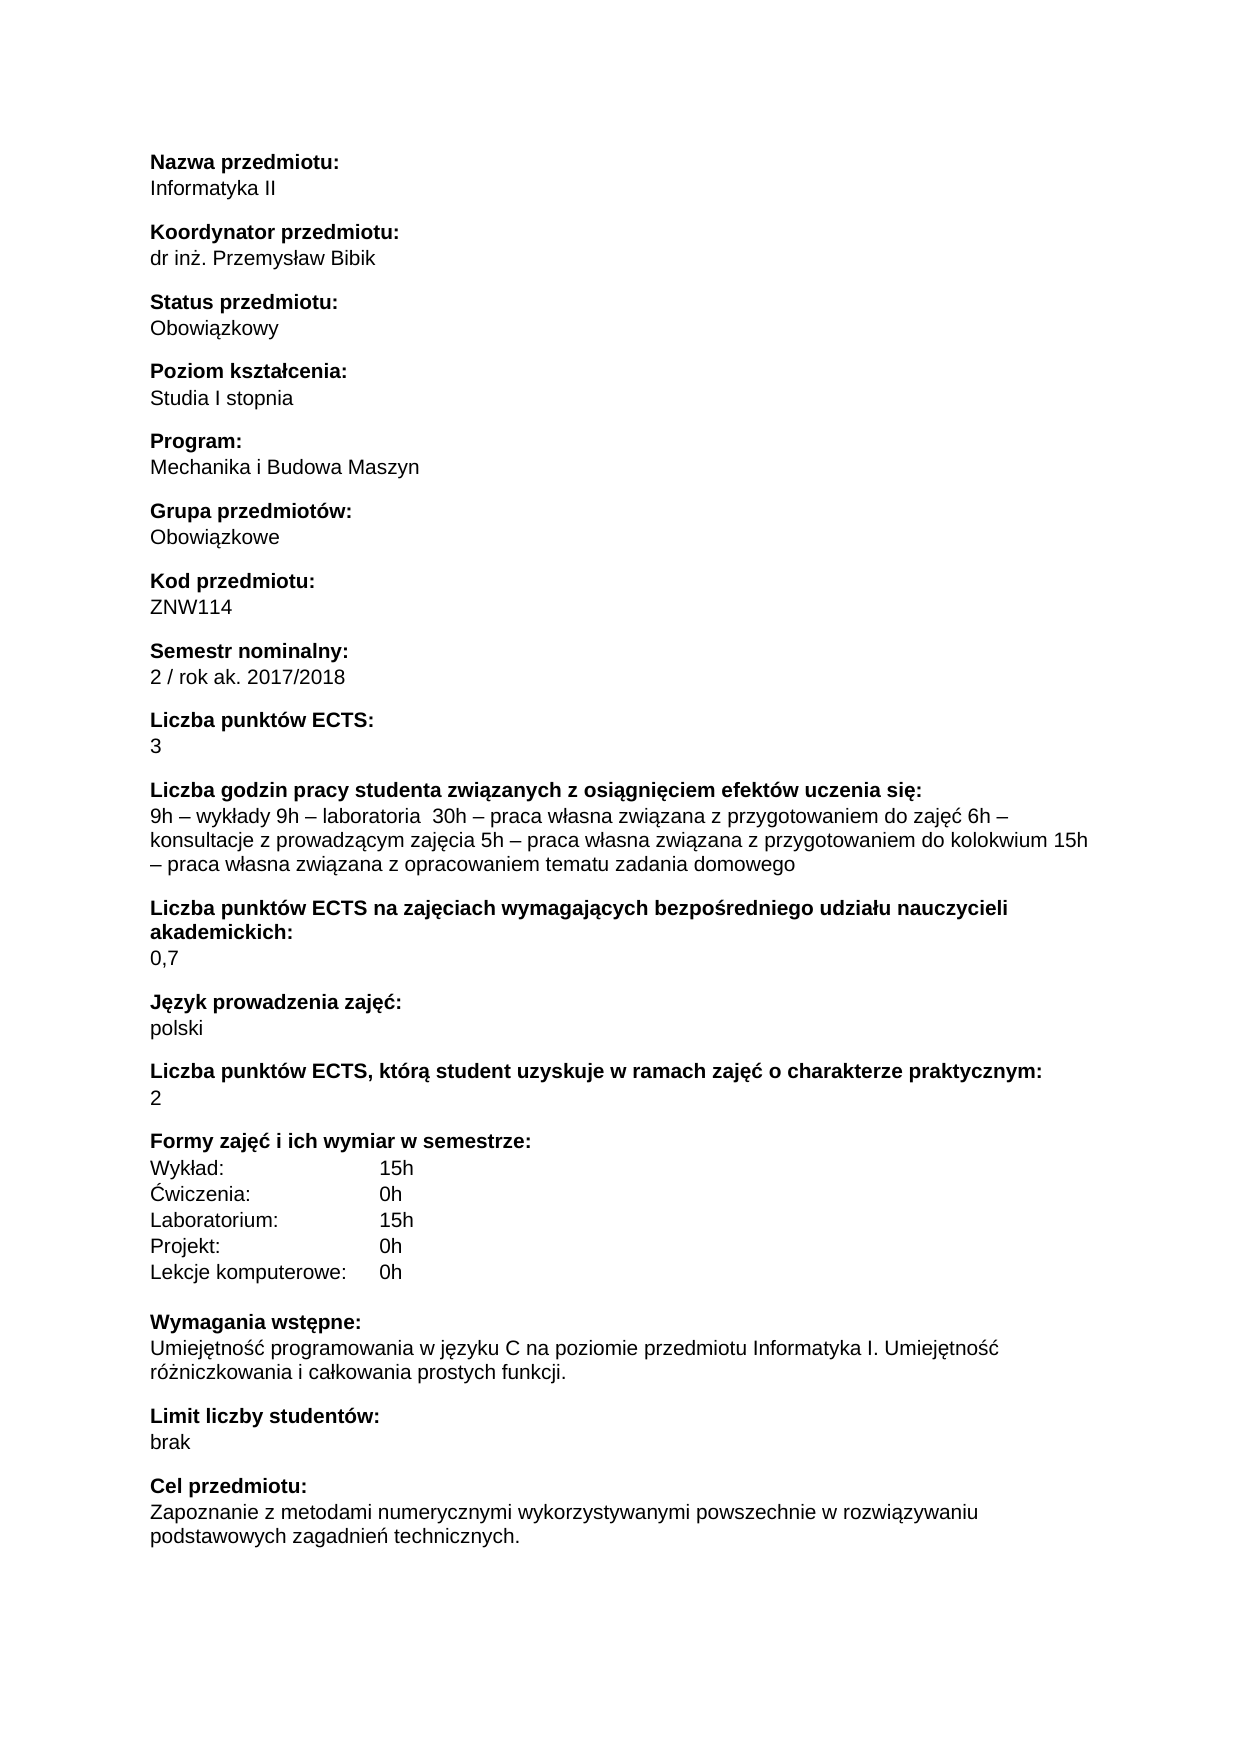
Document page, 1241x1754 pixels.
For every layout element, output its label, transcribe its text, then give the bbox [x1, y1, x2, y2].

table_cell 0h [369, 1232, 597, 1258]
text brak [150, 1430, 1090, 1454]
text Cel przedmiotu: [150, 1473, 1090, 1497]
text Obowiązkowy [150, 316, 1090, 339]
text Grupa przedmiotów: [150, 499, 1090, 523]
text Koordynator przedmiotu: [150, 220, 1090, 244]
table_cell 15h [369, 1206, 597, 1232]
text Program: [150, 429, 1090, 453]
table_cell Laboratorium: [140, 1208, 367, 1232]
text polski [150, 1016, 1090, 1039]
text Poziom kształcenia: [150, 359, 1090, 383]
text Kod przedmiotu: [150, 569, 1090, 593]
text Język prowadzenia zajęć: [150, 989, 1090, 1013]
text Informatyka II [150, 176, 1090, 200]
text Liczba punktów ECTS na zajęciach wymagających bezpośredniego udziału nauczycieli akademickich: [150, 896, 1090, 944]
text Limit liczby studentów: [150, 1404, 1090, 1428]
table_cell Lekcje komputerowe: [140, 1260, 367, 1284]
text 0,7 [150, 946, 1090, 970]
text Liczba godzin pracy studenta związanych z osiągnięciem efektów uczenia się: [150, 778, 1090, 802]
text Liczba punktów ECTS: [150, 708, 1090, 732]
text Mechanika i Budowa Maszyn [150, 455, 1090, 479]
text Semestr nominalny: [150, 638, 1090, 662]
text dr inż. Przemysław Bibik [150, 246, 1090, 270]
text 2 [150, 1085, 1090, 1109]
text 2 / rok ak. 2017/2018 [150, 664, 1090, 688]
text Wymagania wstępne: [150, 1310, 1090, 1334]
table_header 15h [369, 1156, 597, 1180]
text Liczba punktów ECTS, którą student uzyskuje w ramach zajęć o charakterze praktycznym: [150, 1059, 1090, 1083]
text Nazwa przedmiotu: [150, 150, 1090, 174]
text Status przedmiotu: [150, 289, 1090, 313]
table_cell 0h [369, 1258, 597, 1284]
text ZNW114 [150, 595, 1090, 619]
table_cell Projekt: [140, 1234, 367, 1258]
text Studia I stopnia [150, 385, 1090, 409]
table_header Wykład: [140, 1156, 367, 1180]
text Obowiązkowe [150, 525, 1090, 549]
text 9h – wykłady 9h – laboratoria 30h – praca własna związana z przygotowaniem do zajęć 6h – konsultacje z prowadzącym zajęcia 5h – praca własna związana z przygotowaniem do kolokwium 15h – praca własna związana z opracowaniem tematu zadania domowego [150, 804, 1090, 876]
table_cell Ćwiczenia: [140, 1182, 367, 1206]
table_cell 0h [369, 1180, 597, 1206]
text Umiejętność programowania w języku C na poziomie przedmiotu Informatyka I. Umiejętność różniczkowania i całkowania prostych funkcji. [150, 1336, 1090, 1384]
text Zapoznanie z metodami numerycznymi wykorzystywanymi powszechnie w rozwiązywaniu podstawowych zagadnień technicznych. [150, 1499, 1090, 1547]
text 3 [150, 734, 1090, 758]
text Formy zajęć i ich wymiar w semestrze: [150, 1129, 1090, 1153]
